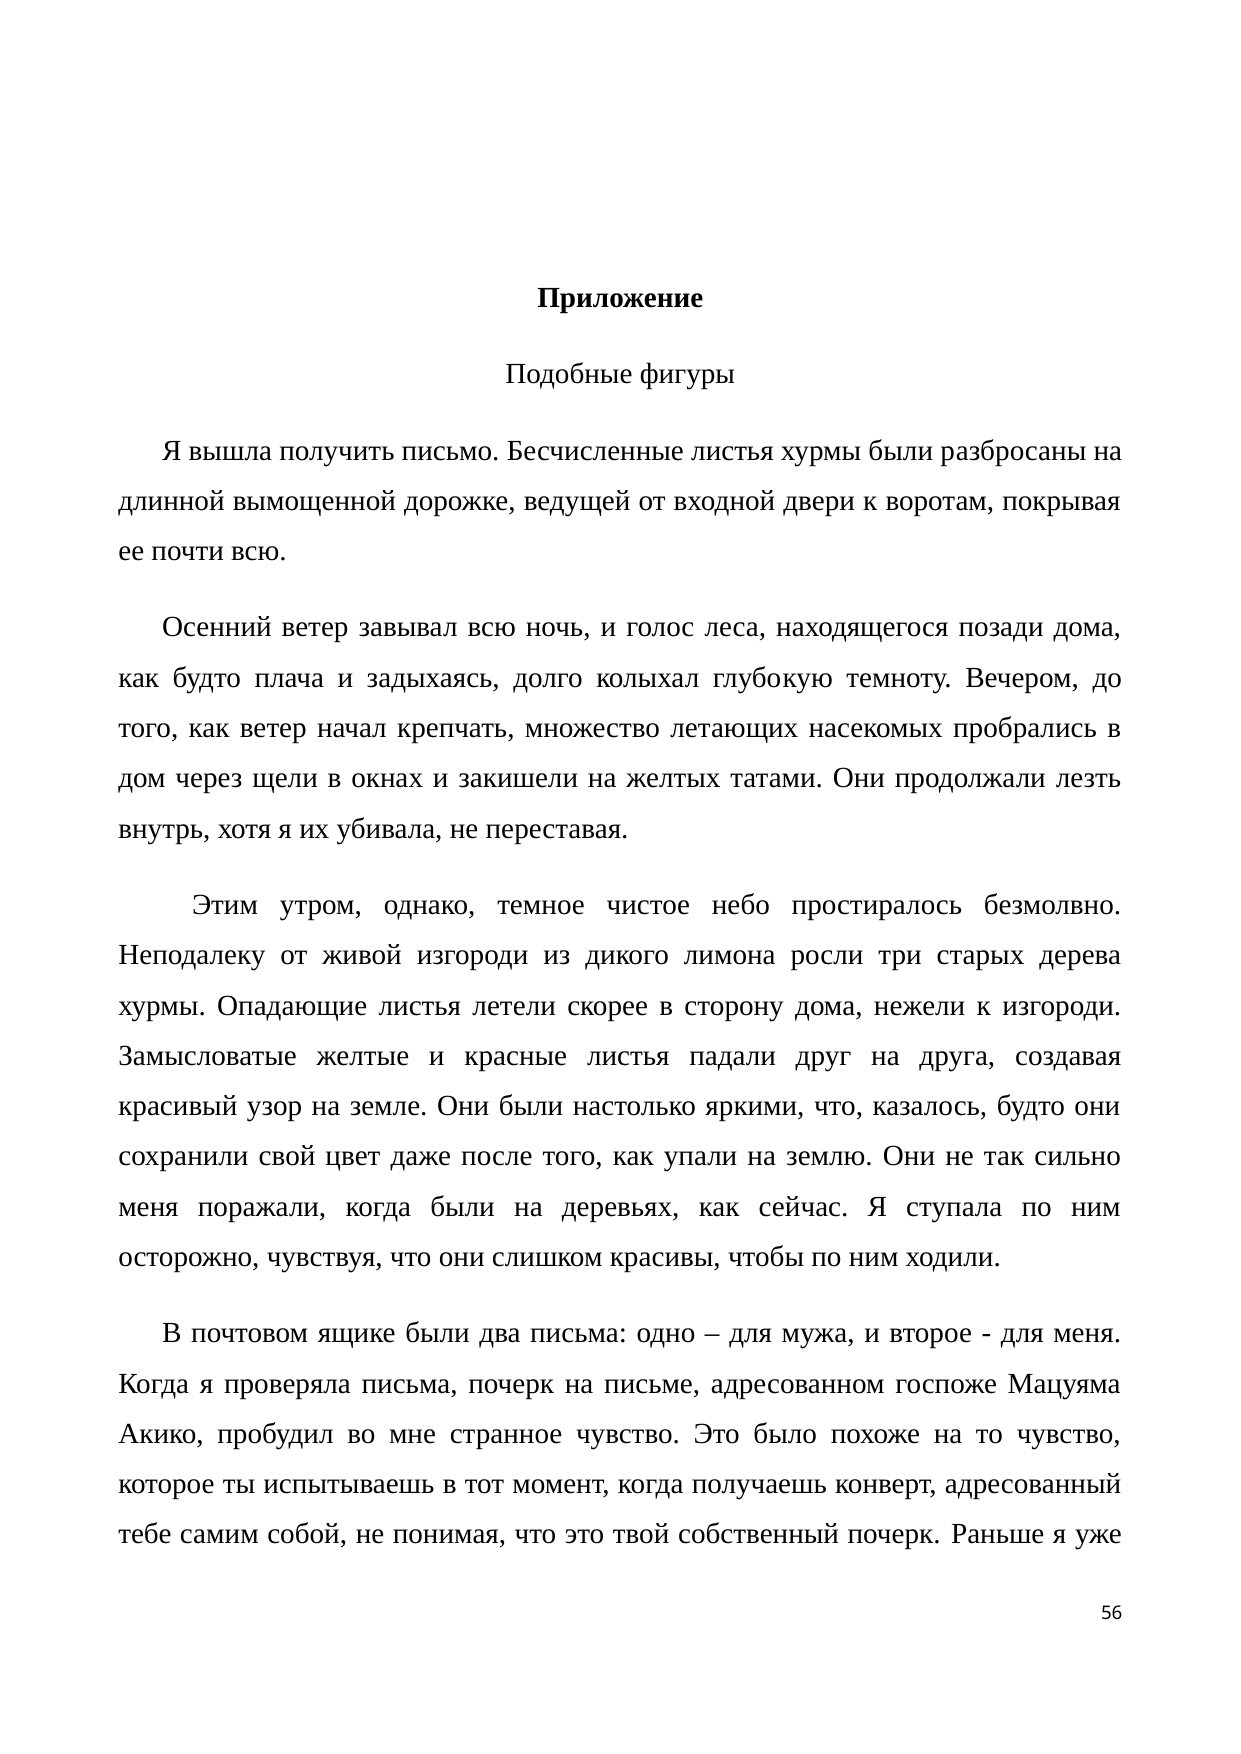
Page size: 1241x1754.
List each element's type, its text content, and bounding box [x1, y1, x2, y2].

subtitle Приложение [118, 280, 1122, 314]
text Осенний ветер завывал всю ночь, и голос леса, находящегося позади дома, как будто плача и задыхаясь, долго колыхал глубокую темноту. Вечером, до того, как ветер начал крепчать, множество летающих насекомых пробрались в дом через щели в окнах и закишели на желтых татами. Они продолжали лезть внутрь, хотя я их убивала, не переставая. [118, 609, 1122, 844]
text Этим утром, однако, темное чистое небо простиралось безмолвно. Неподалеку от живой изгороди из дикого лимона росли три старых дерева хурмы. Опадающие листья летели скорее в сторону дома, нежели к изгороди. Замысловатые желтые и красные листья падали друг на друга, создавая красивый узор на земле. Они были настолько яркими, что, казалось, будто они сохранили свой цвет даже после того, как упали на землю. Они не так сильно меня поражали, когда были на деревьях, как сейчас. Я ступала по ним осторожно, чувствуя, что они слишком красивы, чтобы по ним ходили. [118, 887, 1122, 1273]
text Я вышла получить письмо. Бесчисленные листья хурмы были разбросаны на длинной вымощенной дорожке, ведущей от входной двери к воротам, покрывая ее почти всю. [118, 433, 1122, 567]
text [118, 1315, 1122, 1550]
text Подобные фигуры [118, 356, 1122, 390]
